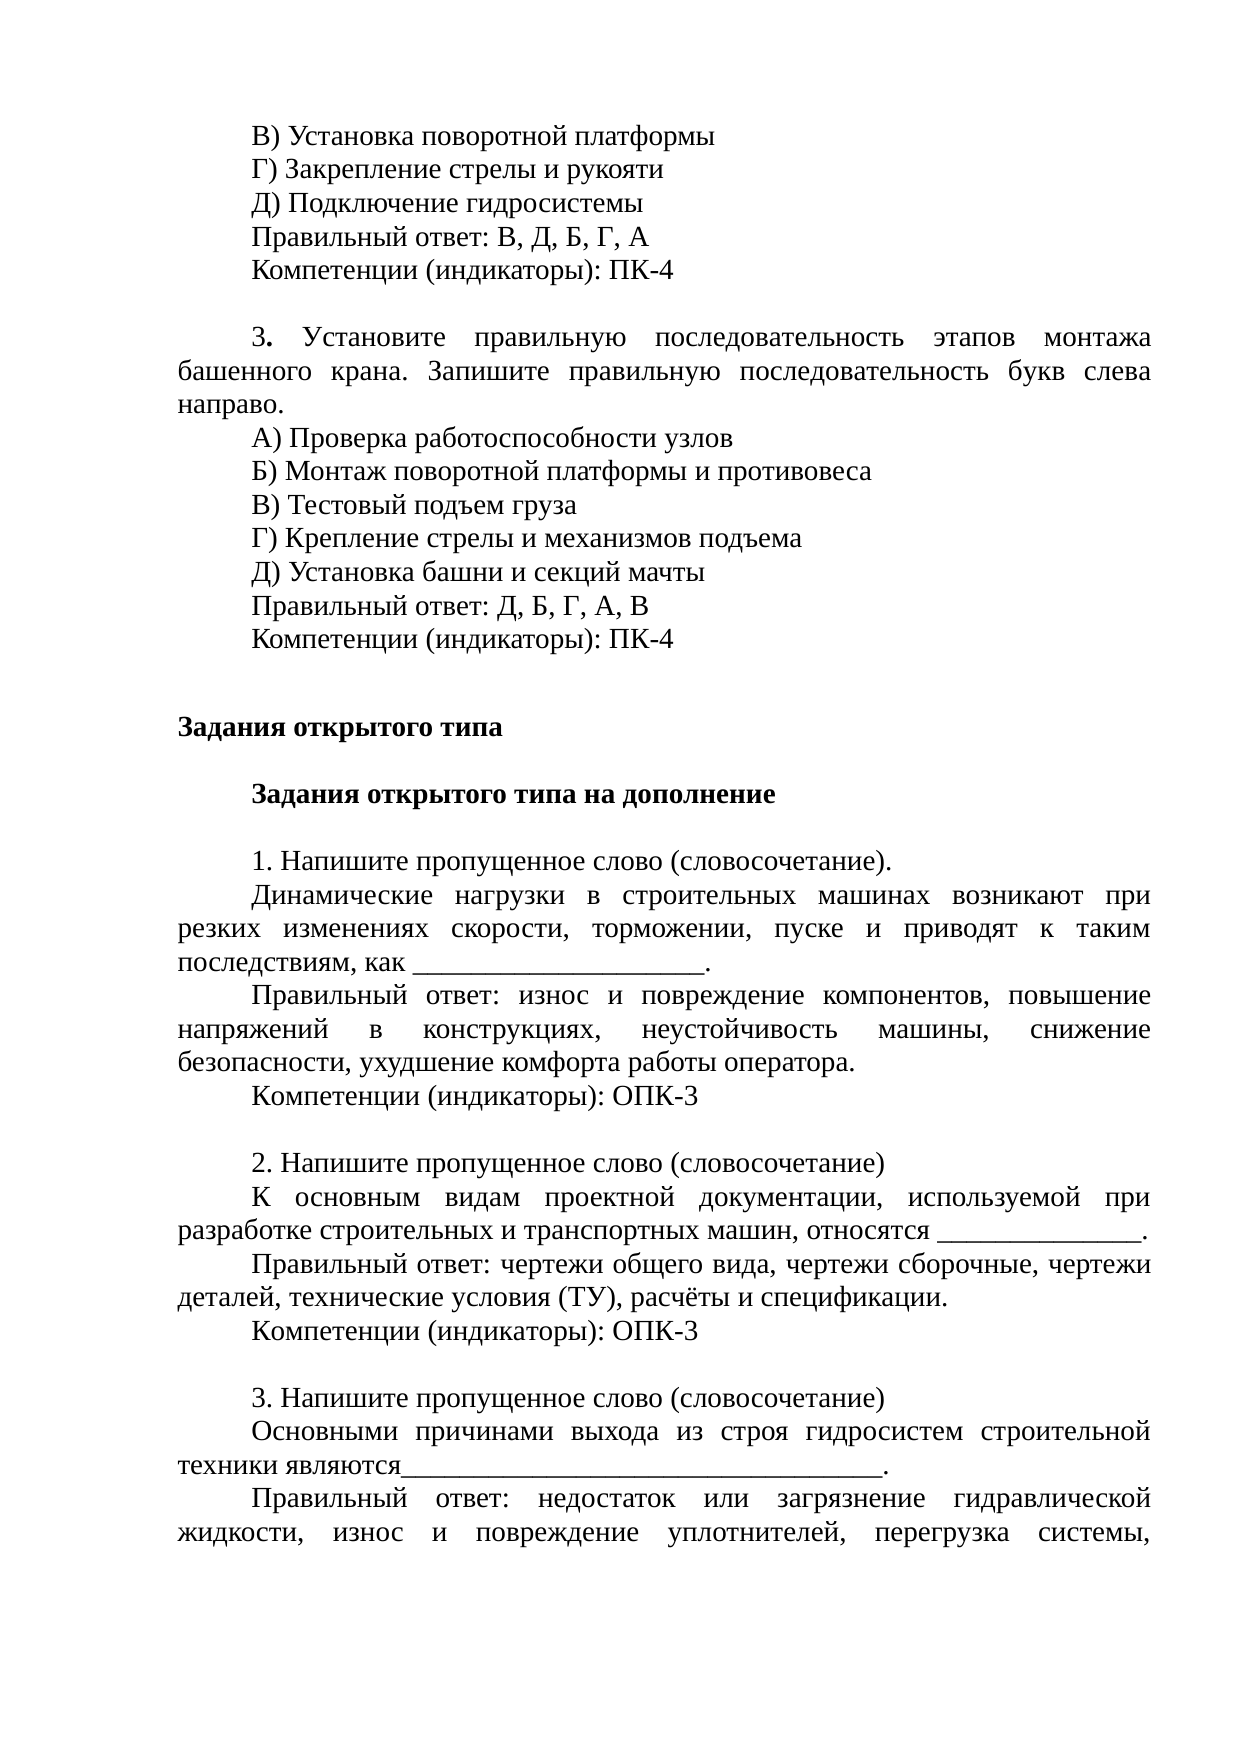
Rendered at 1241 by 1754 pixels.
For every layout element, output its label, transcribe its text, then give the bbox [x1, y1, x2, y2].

text Правильный ответ: чертежи общего вида, чертежи сборочные, чертежи деталей, технические условия (ТУ), расчёты и спецификации. [177, 1246, 1152, 1313]
text Основными причинами выхода из строя гидросистем строительной техники являются_________________________________. [177, 1413, 1152, 1481]
text Правильный ответ: износ и повреждение компонентов, повышение напряжений в конструкциях, неустойчивость машины, снижение безопасности, ухудшение комфорта работы оператора. [177, 977, 1152, 1078]
text Компетенции (индикаторы): ПК-4 [177, 621, 1152, 655]
text Правильный ответ: В, Д, Б, Г, А [177, 219, 1152, 252]
text А) Проверка работоспособности узлов [177, 420, 1152, 453]
text 3. Напишите пропущенное слово (словосочетание) [177, 1380, 1152, 1413]
text Г) Крепление стрелы и механизмов подъема [177, 521, 1152, 554]
text Компетенции (индикаторы): ОПК-3 [177, 1313, 1152, 1346]
text В) Тестовый подъем груза [177, 487, 1152, 521]
text 3. Установите правильную последовательность этапов монтажа башенного крана. Запишите правильную последовательность букв слева направо. [177, 319, 1152, 420]
text Г) Закрепление стрелы и рукояти [177, 152, 1152, 185]
text Правильный ответ: Д, Б, Г, А, В [177, 588, 1152, 621]
subtitle Задания открытого типа [177, 709, 1152, 743]
text В) Установка поворотной платформы [177, 118, 1152, 152]
text Б) Монтаж поворотной платформы и противовеса [177, 453, 1152, 487]
text Задания открытого типа на дополнение [177, 776, 1152, 810]
text Д) Подключение гидросистемы [177, 185, 1152, 219]
text 2. Напишите пропущенное слово (словосочетание) [177, 1145, 1152, 1179]
text К основным видам проектной документации, используемой при разработке строительных и транспортных машин, относятся ______________. [177, 1179, 1152, 1246]
text Д) Установка башни и секций мачты [177, 554, 1152, 588]
text 1. Напишите пропущенное слово (словосочетание). [177, 843, 1152, 877]
text Компетенции (индикаторы): ОПК-3 [177, 1078, 1152, 1112]
text Компетенции (индикаторы): ПК-4 [177, 252, 1152, 286]
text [177, 1481, 1152, 1548]
text Динамические нагрузки в строительных машинах возникают при резких изменениях скорости, торможении, пуске и приводят к таким последствиям, как ____________________. [177, 877, 1152, 977]
